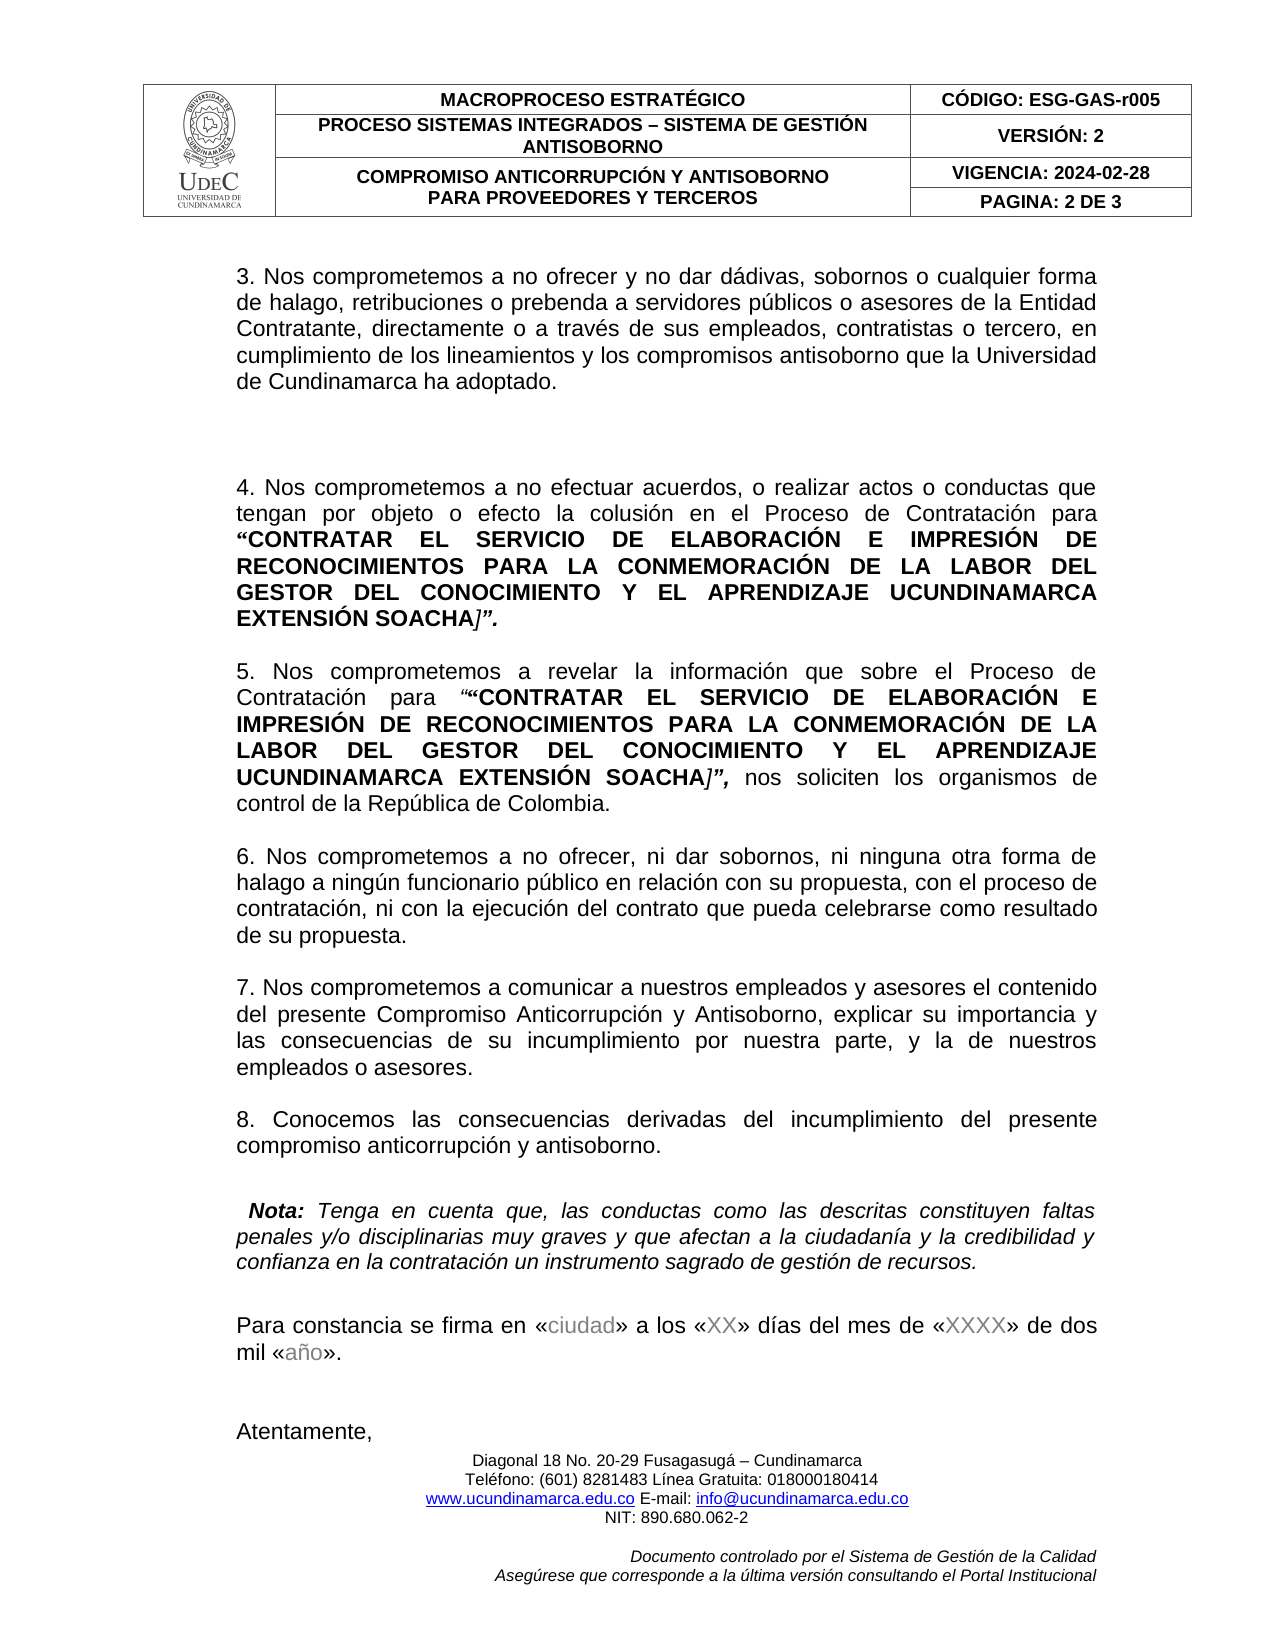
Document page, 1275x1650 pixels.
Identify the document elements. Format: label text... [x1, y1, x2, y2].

text Nota: Tenga en cuenta que, las conductas como las descritas constituyen faltas penales y/o disciplinarias muy graves y que afectan a la ciudadanía y la credibilidad y confianza en la contratación un instrumento sagrado de gestión de recursos. [236, 1197, 1098, 1274]
text Atentamente, [236, 1418, 1098, 1444]
text 3. Nos comprometemos a no ofrecer y no dar dádivas, sobornos o cualquier forma de halago, retribuciones o prebenda a servidores públicos o asesores de la Entidad Contratante, directamente o a través de sus empleados, contratistas o tercero, en cumplimiento de los lineamientos y los compromisos antisoborno que la Universidad de Cundinamarca ha adoptado. [236, 263, 1098, 394]
text Para constancia se firma en «ciudad» a los «XX» días del mes de «XXXX» de dos mil «año». [236, 1312, 1098, 1365]
text 4. Nos comprometemos a no efectuar acuerdos, o realizar actos o conductas que tengan por objeto o efecto la colusión en el Proceso de Contratación para “CONTRATAR EL SERVICIO DE ELABORACIÓN E IMPRESIÓN DE RECONOCIMIENTOS PARA LA CONMEMORACIÓN DE LA LABOR DEL GESTOR DEL CONOCIMIENTO Y EL APRENDIZAJE UCUNDINAMARCA EXTENSIÓN SOACHA]”. [236, 473, 1098, 632]
text 5. Nos comprometemos a revelar la información que sobre el Proceso de Contratación para ““CONTRATAR EL SERVICIO DE ELABORACIÓN E IMPRESIÓN DE RECONOCIMIENTOS PARA LA CONMEMORACIÓN DE LA LABOR DEL GESTOR DEL CONOCIMIENTO Y EL APRENDIZAJE UCUNDINAMARCA EXTENSIÓN SOACHA]”, nos soliciten los organismos de control de la República de Colombia. [236, 658, 1098, 816]
text 6. Nos comprometemos a no ofrecer, ni dar sobornos, ni ninguna otra forma de halago a ningún funcionario público en relación con su propuesta, con el proceso de contratación, ni con la ejecución del contrato que pueda celebrarse como resultado de su propuesta. [236, 843, 1098, 948]
text 8. Conocemos las consecuencias derivadas del incumplimiento del presente compromiso anticorrupción y antisoborno. [236, 1106, 1098, 1159]
picture [177, 91, 242, 210]
text 7. Nos comprometemos a comunicar a nuestros empleados y asesores el contenido del presente Compromiso Anticorrupción y Antisoborno, explicar su importancia y las consecuencias de su incumplimiento por nuestra parte, y la de nuestros empleados o asesores. [236, 974, 1098, 1080]
